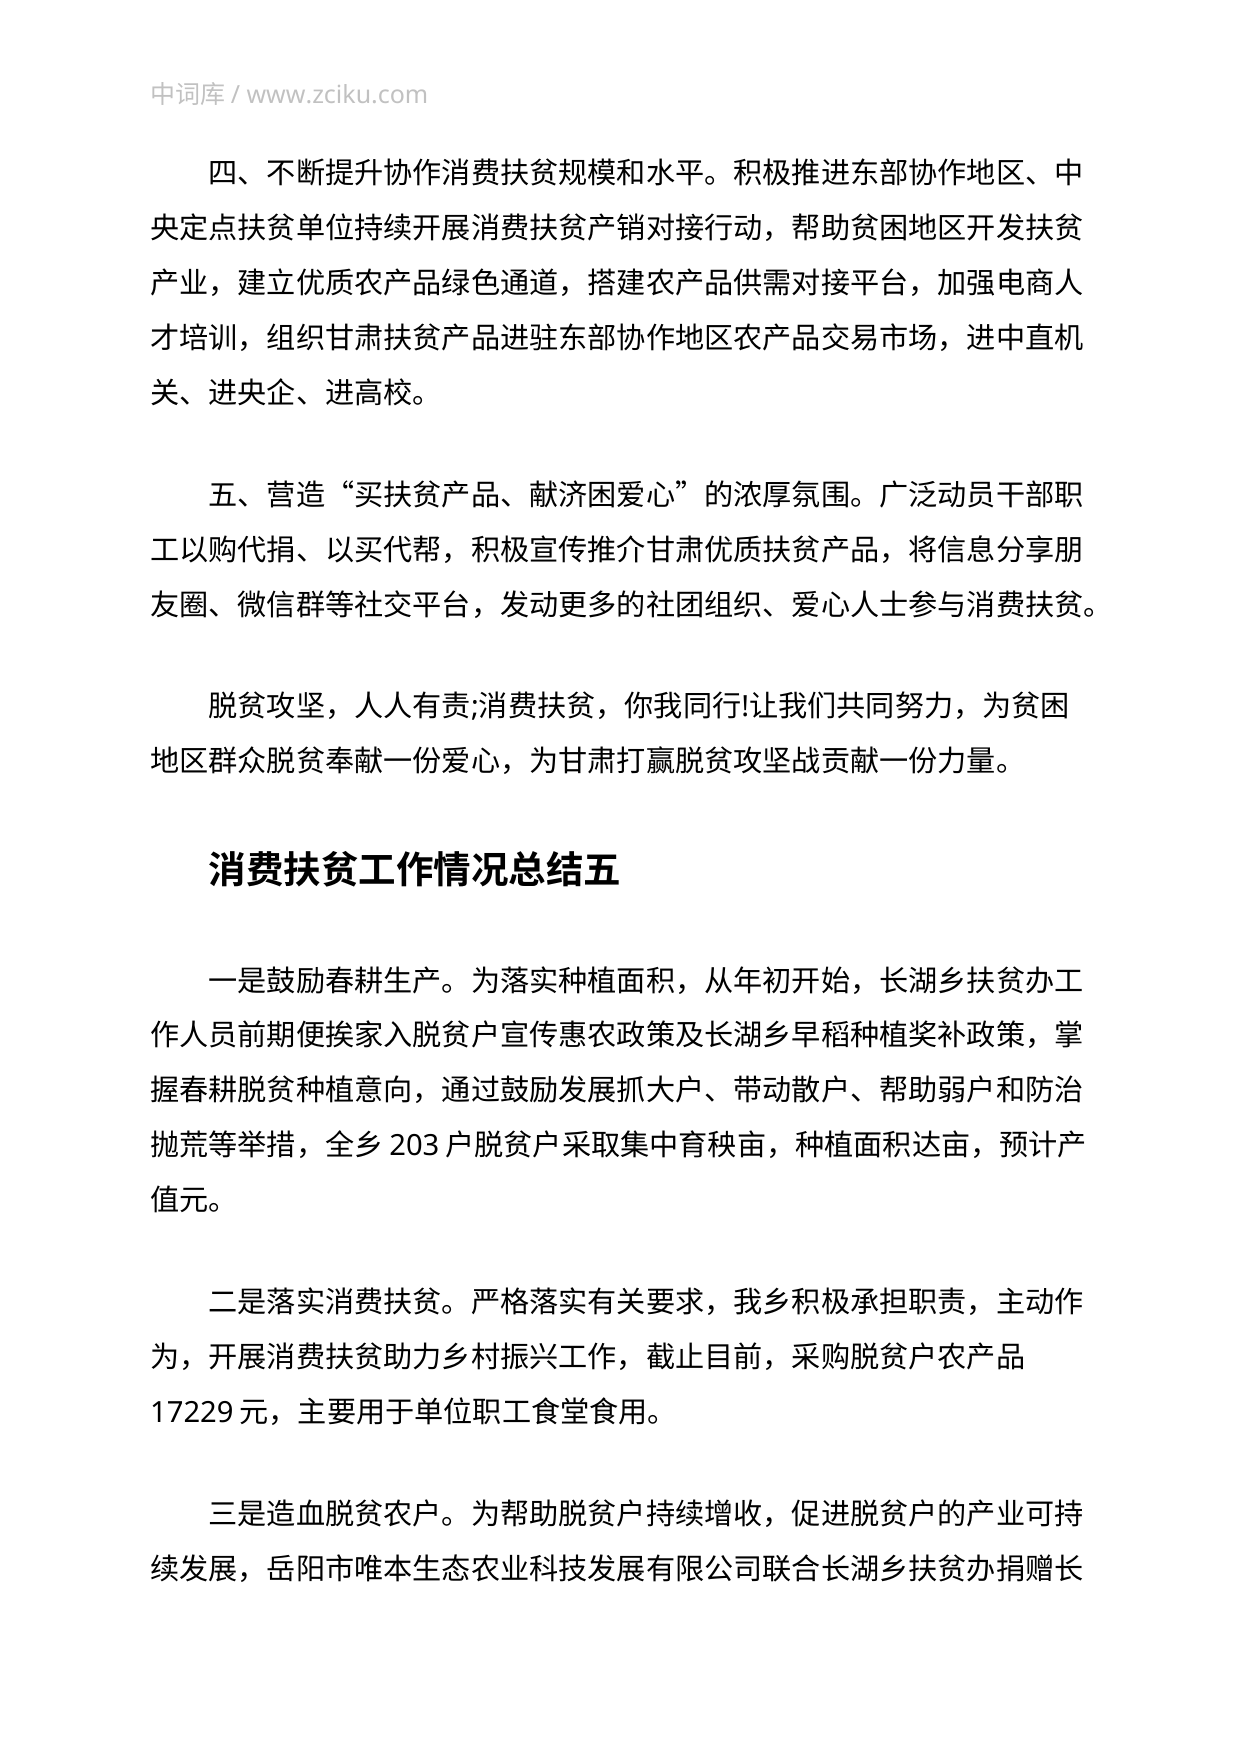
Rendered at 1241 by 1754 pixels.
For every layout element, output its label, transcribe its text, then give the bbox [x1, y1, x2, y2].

text 五、营造“买扶贫产品、献济困爱心”的浓厚氛围。广泛动员干部职工以购代捐、以买代帮，积极宣传推介甘肃优质扶贫产品，将信息分享朋友圈、微信群等社交平台，发动更多的社团组织、爱心人士参与消费扶贫。 [150, 471, 1090, 623]
text 消费扶贫工作情况总结五 [150, 840, 1090, 894]
text 脱贫攻坚，人人有责;消费扶贫，你我同行!让我们共同努力，为贫困地区群众脱贫奉献一份爱心，为甘肃打赢脱贫攻坚战贡献一份力量。 [150, 683, 1090, 780]
text 一是鼓励春耕生产。为落实种植面积，从年初开始，长湖乡扶贫办工作人员前期便挨家入脱贫户宣传惠农政策及长湖乡早稻种植奖补政策，掌握春耕脱贫种植意向，通过鼓励发展抓大户、带动散户、帮助弱户和防治抛荒等举措，全乡203户脱贫户采取集中育秧亩，种植面积达亩，预计产值元。 [150, 957, 1090, 1219]
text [150, 1490, 1090, 1587]
text 二是落实消费扶贫。严格落实有关要求，我乡积极承担职责，主动作为，开展消费扶贫助力乡村振兴工作，截止目前，采购脱贫户农产品17229元，主要用于单位职工食堂食用。 [150, 1278, 1090, 1431]
text 四、不断提升协作消费扶贫规模和水平。积极推进东部协作地区、中央定点扶贫单位持续开展消费扶贫产销对接行动，帮助贫困地区开发扶贫产业，建立优质农产品绿色通道，搭建农产品供需对接平台，加强电商人才培训，组织甘肃扶贫产品进驻东部协作地区农产品交易市场，进中直机关、进央企、进高校。 [150, 150, 1090, 412]
